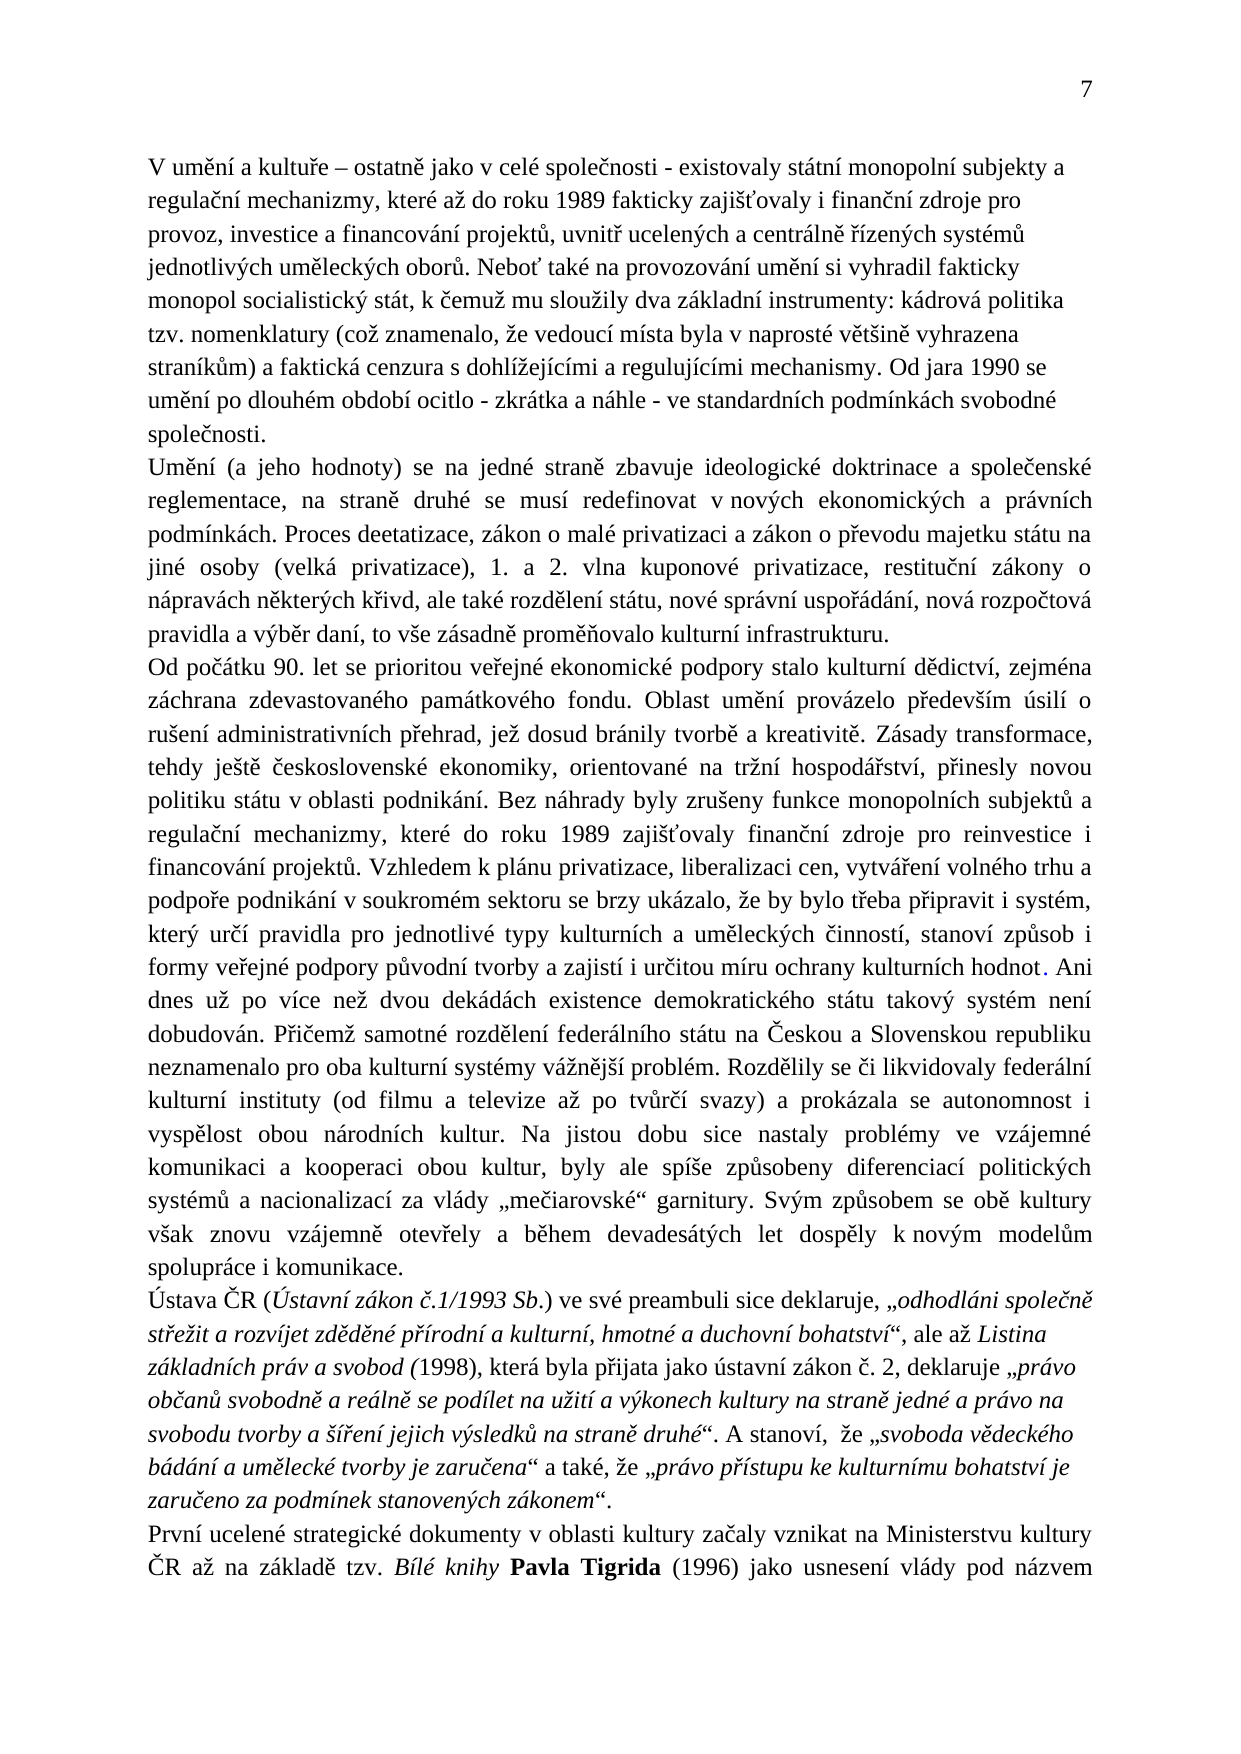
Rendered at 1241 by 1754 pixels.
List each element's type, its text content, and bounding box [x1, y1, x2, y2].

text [148, 1514, 1093, 1581]
text Ústava ČR (Ústavní zákon č.1/1993 Sb.) ve své preambuli sice deklaruje, „odhodláni společně střežit a rozvíjet zděděné přírodní a kulturní, hmotné a duchovní bohatství“, ale až Listina základních práv a svobod (1998), která byla přijata jako ústavní zákon č. 2, deklaruje „právo občanů svobodně a reálně se podílet na užití a výkonech kultury na straně jedné a právo na svobodu tvorby a šíření jejich výsledků na straně druhé“. A stanoví, že „svoboda vědeckého bádání a umělecké tvorby je zaručena“ a také, že „právo přístupu ke kulturnímu bohatství je zaručeno za podmínek stanovených zákonem“. [148, 1281, 1093, 1514]
text Umění (a jeho hodnoty) se na jedné straně zbavuje ideologické doktrinace a společenské reglementace, na straně druhé se musí redefinovat v nových ekonomických a právních podmínkách. Proces deetatizace, zákon o malé privatizaci a zákon o převodu majetku státu na jiné osoby (velká privatizace), 2. vlna kuponové privatizace, restituční zákony o nápravách některých křivd, ale také rozdělení státu, nové správní uspořádání, nová rozpočtová pravidla a výběr daní, to vše zásadně proměňovalo kulturní infrastrukturu. [148, 448, 1093, 648]
text V umění a kultuře – ostatně jako v celé společnosti - existovaly státní monopolní subjekty a regulační mechanizmy, které až do roku 1989 fakticky zajišťovaly i finanční zdroje pro provoz, investice a financování projektů, uvnitř ucelených a centrálně řízených systémů jednotlivých uměleckých oborů. Neboť také na provozování umění si vyhradil fakticky monopol socialistický stát, k čemuž mu sloužily dva základní instrumenty: kádrová politika tzv. nomenklatury (což znamenalo, že vedoucí místa byla v naprosté většině vyhrazena straníkům) a faktická cenzura s dohlížejícími a regulujícími mechanismy. Od jara 1990 se umění po dlouhém období ocitlo - zkrátka a náhle - ve standardních podmínkách svobodné společnosti. [148, 148, 1093, 448]
text Od počátku 90. let se prioritou veřejné ekonomické podpory stalo kulturní dědictví, zejména záchrana zdevastovaného památkového fondu. Oblast umění provázelo především úsilí o rušení administrativních přehrad, jež dosud bránily tvorbě a kreativitě. Zásady transformace, tehdy ještě československé ekonomiky, orientované na tržní hospodářství, přinesly novou politiku státu v oblasti podnikání. Bez náhrady byly zrušeny funkce monopolních subjektů a regulační mechanizmy, které do roku 1989 zajišťovaly finanční zdroje pro reinvestice i financování projektů. Vzhledem k plánu privatizace, liberalizaci cen, vytváření volného trhu a podpoře podnikání v soukromém sektoru se brzy ukázalo, že by bylo třeba připravit i systém, který určí pravidla pro jednotlivé typy kulturních a uměleckých činností, stanoví způsob i formy veřejné podpory původní tvorby a zajistí i určitou míru ochrany kulturních hodnot. Ani dnes už po více než dvou dekádách existence demokratického státu takový systém není dobudován. Přičemž samotné rozdělení federálního státu na Českou a Slovenskou republiku neznamenalo pro oba kulturní systémy vážnější problém. Rozdělily se či likvidovaly federální kulturní instituty (od filmu a televize až po tvůrčí svazy) a prokázala se autonomnost i vyspělost obou národních kultur. Na jistou dobu sice nastaly problémy ve vzájemné komunikaci a kooperaci obou kultur, byly ale spíše způsobeny diferenciací politických systémů a nacionalizací za vlády „mečiarovské“ garnitury. Svým způsobem se obě kultury však znovu vzájemně otevřely a během devadesátých let dospěly k novým modelům spolupráce i komunikace. [148, 648, 1093, 1281]
